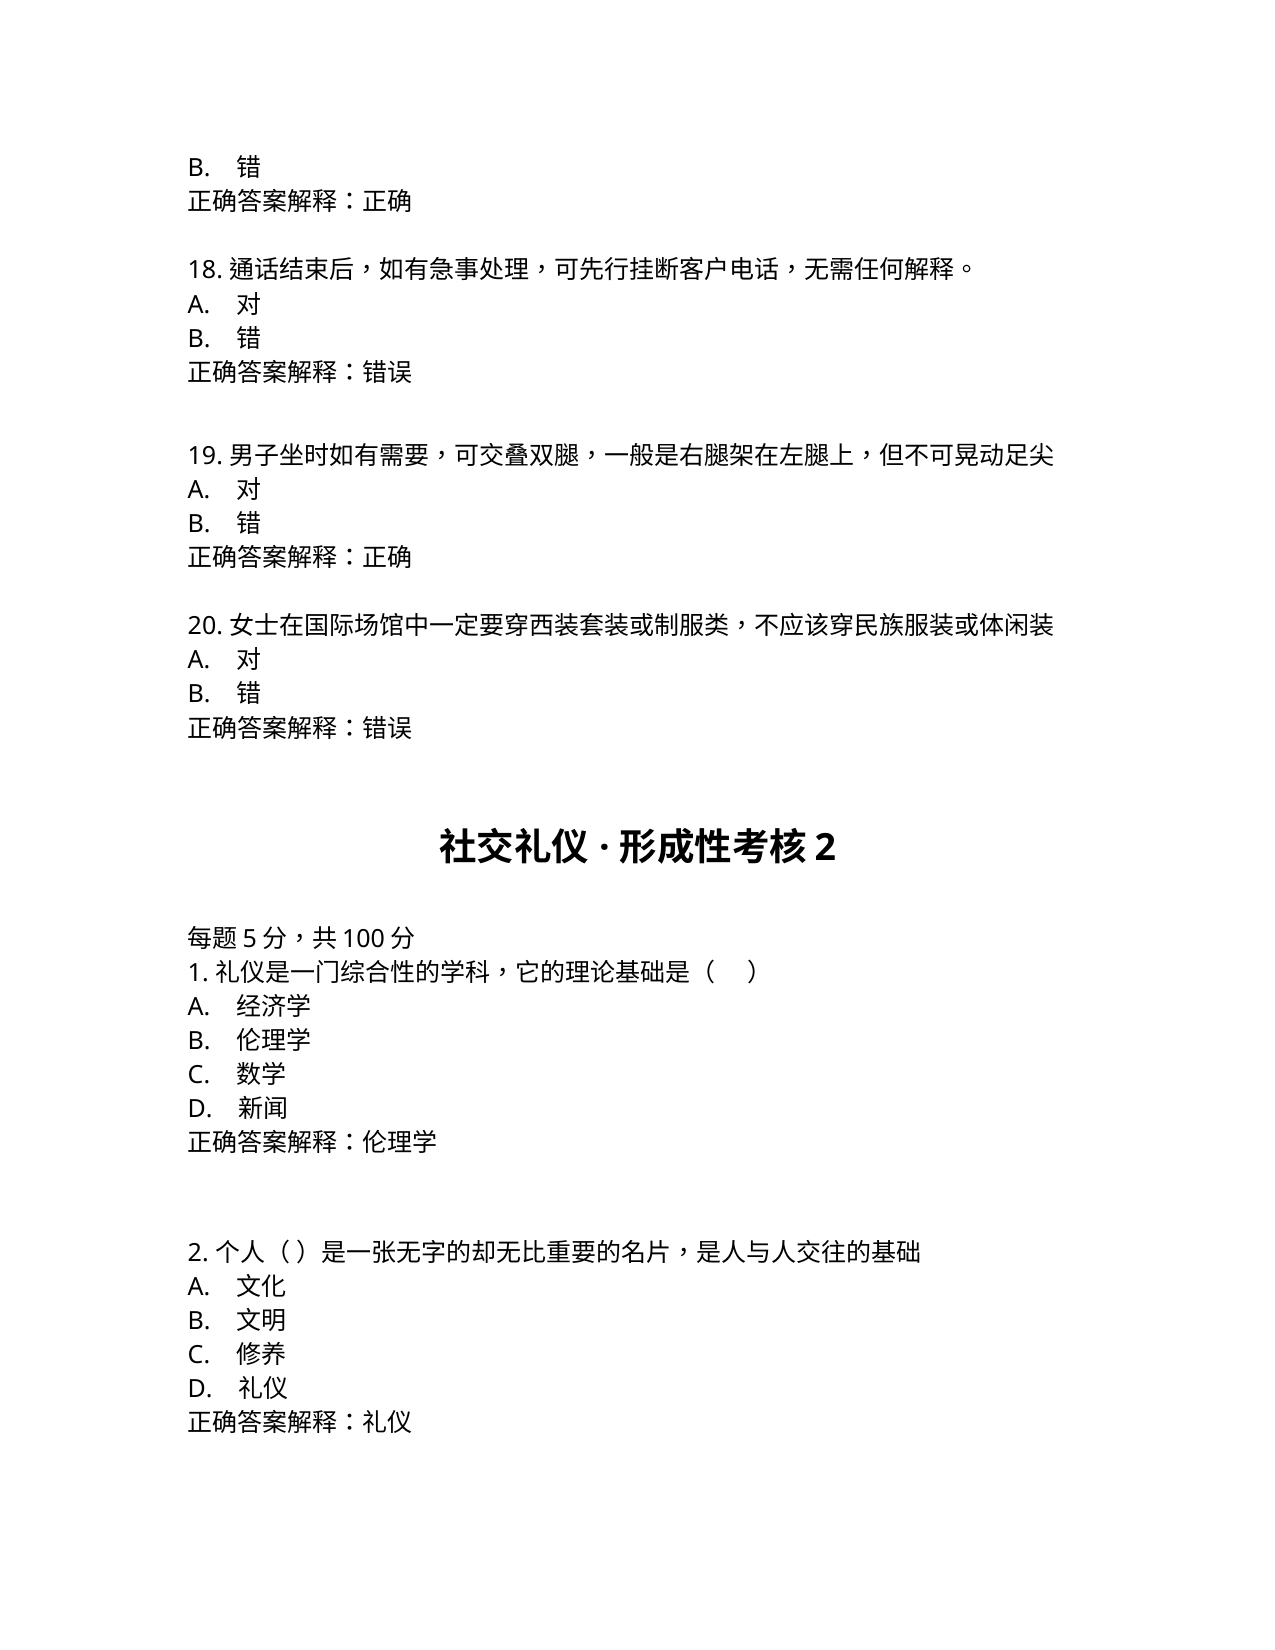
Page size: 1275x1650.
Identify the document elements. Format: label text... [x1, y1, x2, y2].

text 每题5分，共100分 1. 礼仪是一门综合性的学科，它的理论基础是（ ） A. 经济学 B. 伦理学 C. 数学 D. 新闻 正确答案解释：伦理学 [187, 920, 1087, 1159]
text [187, 150, 1087, 417]
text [187, 1200, 1087, 1473]
text 19. 男子坐时如有需要，可交叠双腿，一般是右腿架在左腿上，但不可晃动足尖 A. 对 B. 错 正确答案解释：正确 20. 女士在国际场馆中一定要穿西装套装或制服类，不应该穿民族服装或体闲装 A. 对 B. 错 正确答案解释：错误 [187, 438, 1087, 744]
text 社交礼仪 · 形成性考核2 [187, 820, 1087, 871]
